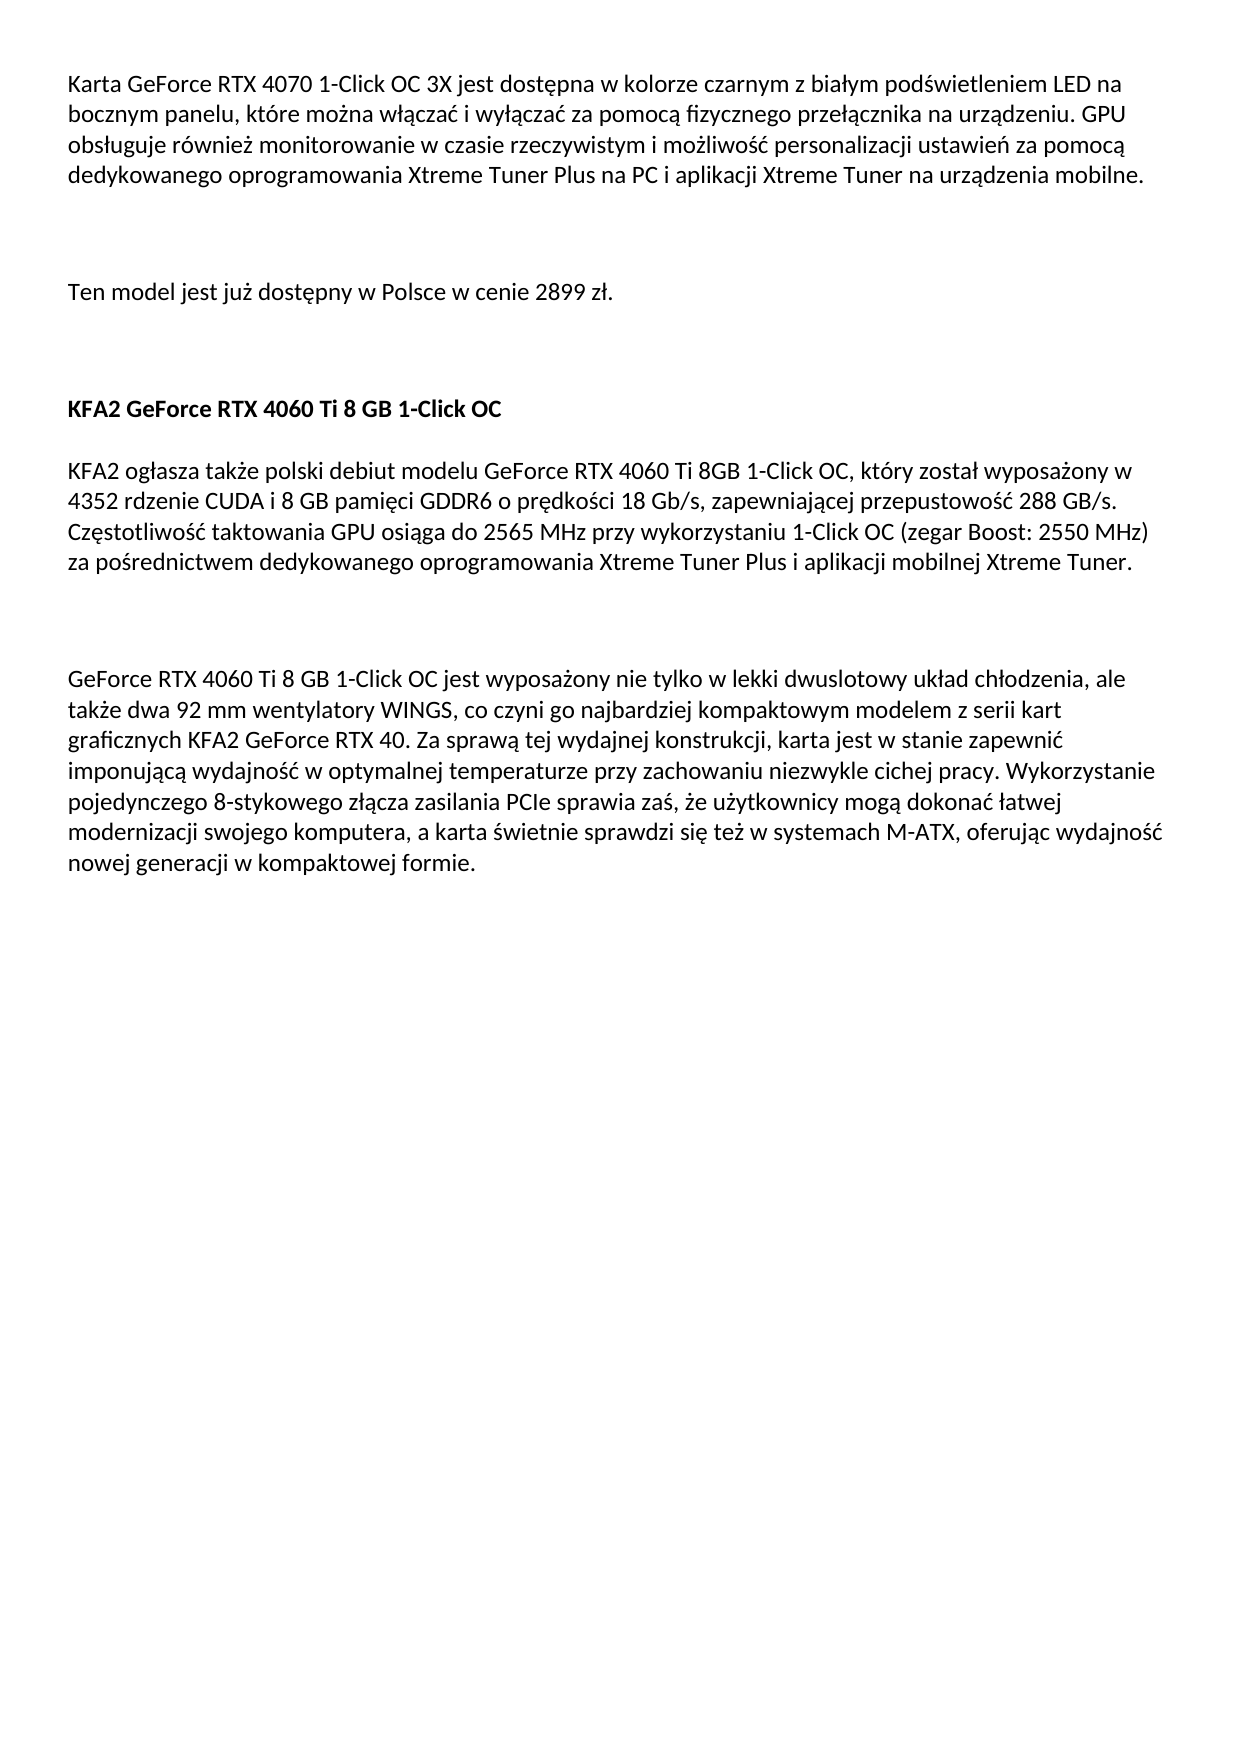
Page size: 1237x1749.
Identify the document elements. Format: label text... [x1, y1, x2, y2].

text Ten model jest już dostępny w Polsce w cenie 2899 zł. [68, 276, 1169, 307]
text Karta GeForce RTX 4070 1-Click OC 3X jest dostępna w kolorze czarnym z białym podświetleniem LED na bocznym panelu, które można włączać i wyłączać za pomocą fizycznego przełącznika na urządzeniu. GPU obsługuje również monitorowanie w czasie rzeczywistym i możliwość personalizacji ustawień za pomocą dedykowanego oprogramowania Xtreme Tuner Plus na PC i aplikacji Xtreme Tuner na urządzenia mobilne. [68, 68, 1169, 190]
text KFA2 ogłasza także polski debiut modelu GeForce RTX 4060 Ti 8GB 1-Click OC, który został wyposażony w 4352 rdzenie CUDA i 8 GB pamięci GDDR6 o prędkości 18 Gb/s, zapewniającej przepustowość 288 GB/s. Częstotliwość taktowania GPU osiąga do 2565 MHz przy wykorzystaniu 1-Click OC (zegar Boost: 2550 MHz) za pośrednictwem dedykowanego oprogramowania Xtreme Tuner Plus i aplikacji mobilnej Xtreme Tuner. [68, 455, 1169, 577]
text GeForce RTX 4060 Ti 8 GB 1-Click OC jest wyposażony nie tylko w lekki dwuslotowy układ chłodzenia, ale także dwa 92 mm wentylatory WINGS, co czyni go najbardziej kompaktowym modelem z serii kart graficznych KFA2 GeForce RTX 40. Za sprawą tej wydajnej konstrukcji, karta jest w stanie zapewnić imponującą wydajność w optymalnej temperaturze przy zachowaniu niezwykle cichej pracy. Wykorzystanie pojedynczego 8-stykowego złącza zasilania PCIe sprawia zaś, że użytkownicy mogą dokonać łatwej modernizacji swojego komputera, a karta świetnie sprawdzi się też w systemach M-ATX, oferując wydajność nowej generacji w kompaktowej formie. [68, 663, 1169, 877]
text KFA2 GeForce RTX 4060 Ti 8 GB 1-Click OC [68, 393, 1169, 424]
